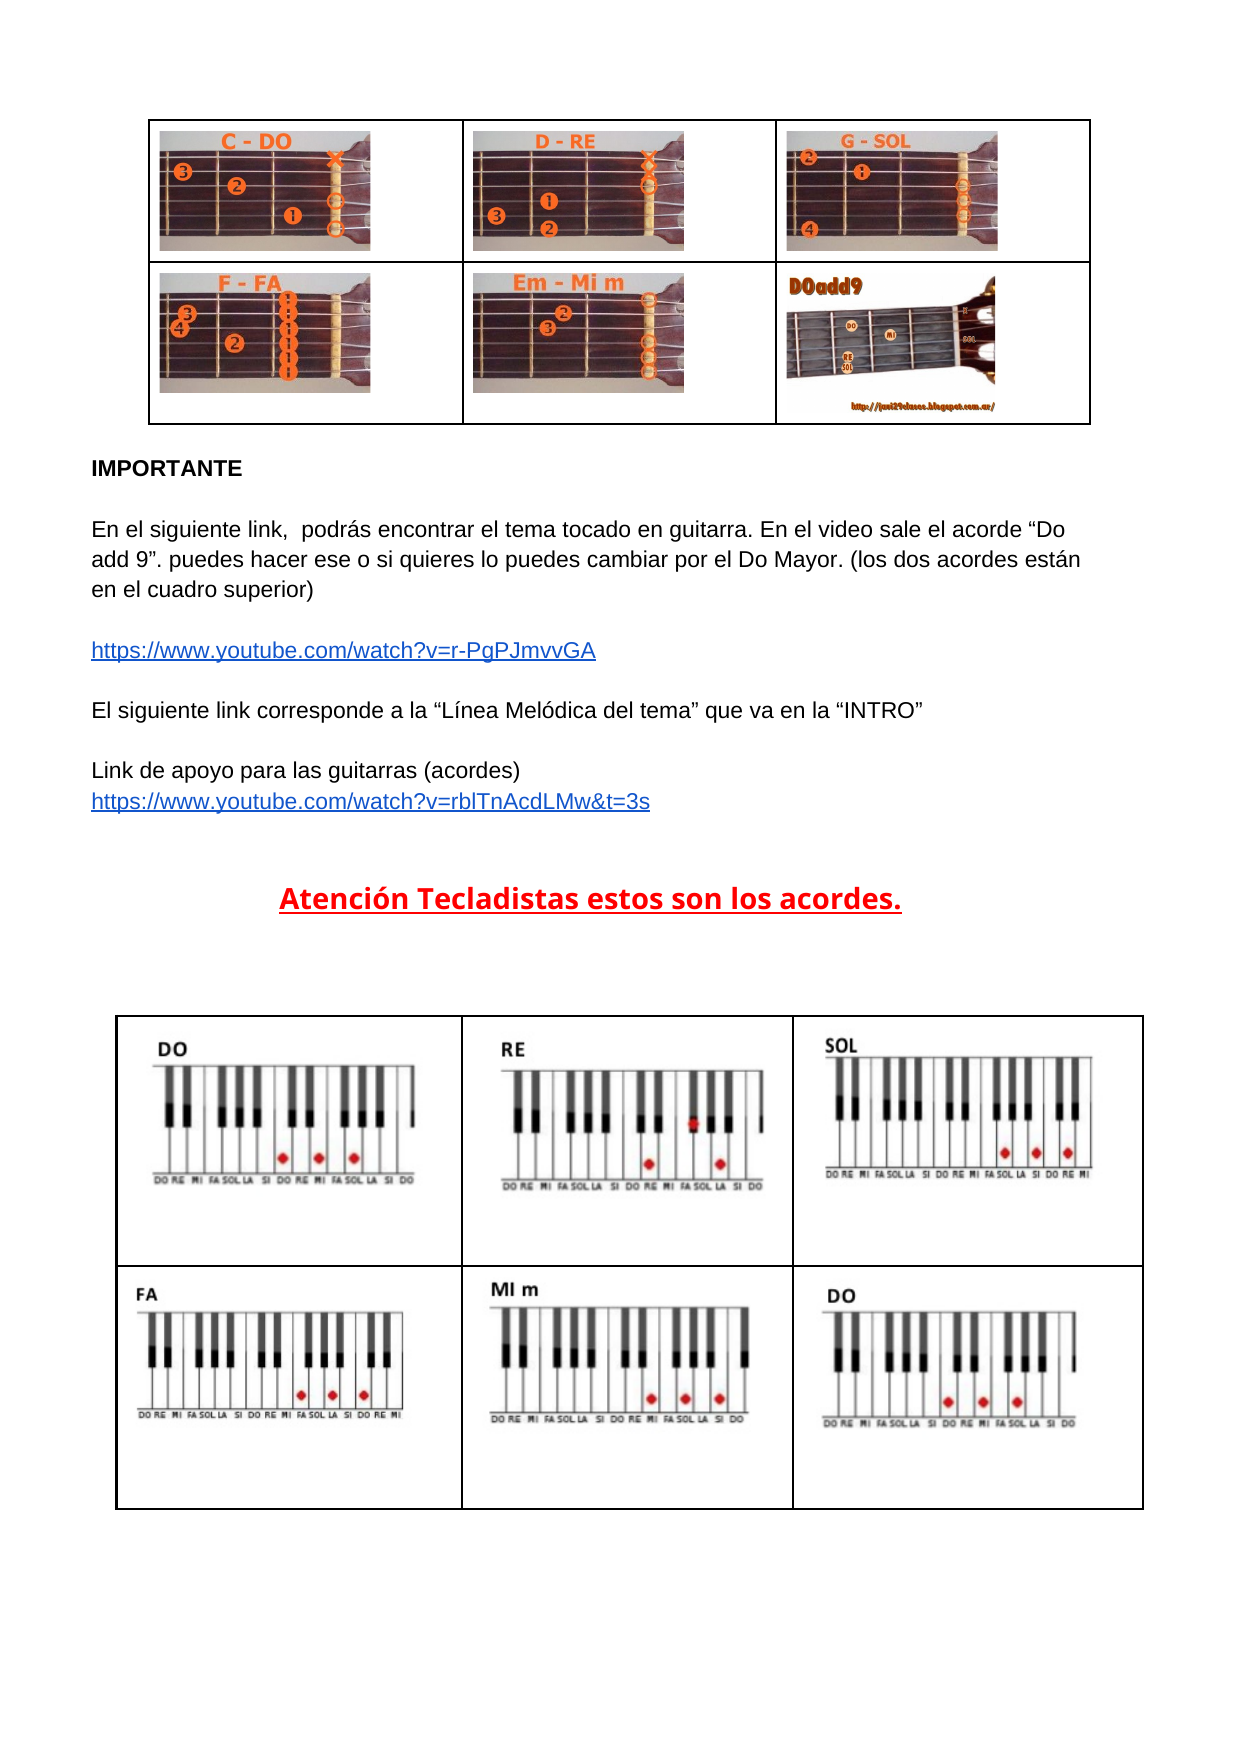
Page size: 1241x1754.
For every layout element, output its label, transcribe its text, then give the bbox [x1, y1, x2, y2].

picture [803, 1027, 1116, 1202]
picture [473, 131, 684, 251]
picture [159, 131, 371, 251]
table_cell [463, 1267, 792, 1508]
table_cell [150, 263, 462, 423]
table_header [463, 1017, 792, 1264]
table_header [118, 1017, 461, 1264]
table_cell [464, 263, 775, 423]
picture [126, 1027, 436, 1208]
picture [786, 273, 996, 413]
text Link de apoyo para las guitarras (acordes) [91, 757, 1090, 784]
table_cell [794, 1267, 1142, 1508]
table_header [464, 121, 775, 261]
table_header [777, 121, 1089, 261]
text https://www.youtube.com/watch?v=r-PgPJmvvGA [91, 637, 1090, 663]
table_cell [777, 263, 1089, 423]
table_header [150, 121, 462, 261]
text https://www.youtube.com/watch?v=rblTnAcdLMw&t=3s [91, 788, 1090, 814]
picture [472, 1027, 789, 1217]
text IMPORTANTE [91, 455, 1090, 482]
table_cell [118, 1267, 461, 1508]
picture [473, 273, 684, 393]
picture [803, 1277, 1094, 1452]
picture [159, 273, 371, 393]
text Atención Tecladistas estos son los acordes. [91, 878, 1090, 918]
text El siguiente link corresponde a la “Línea Melódica del tema” que va en la “INTRO” [91, 697, 1090, 723]
table_header [794, 1017, 1142, 1264]
picture [126, 1277, 418, 1434]
text En el siguiente link, podrás encontrar el tema tocado en guitarra. En el video sale el acorde “Do add 9”. puedes hacer ese o si quieres lo puedes cambiar por el Do Mayor. (los dos acordes están en el cuadro superior) [91, 516, 1090, 602]
picture [472, 1277, 763, 1440]
picture [786, 131, 998, 251]
